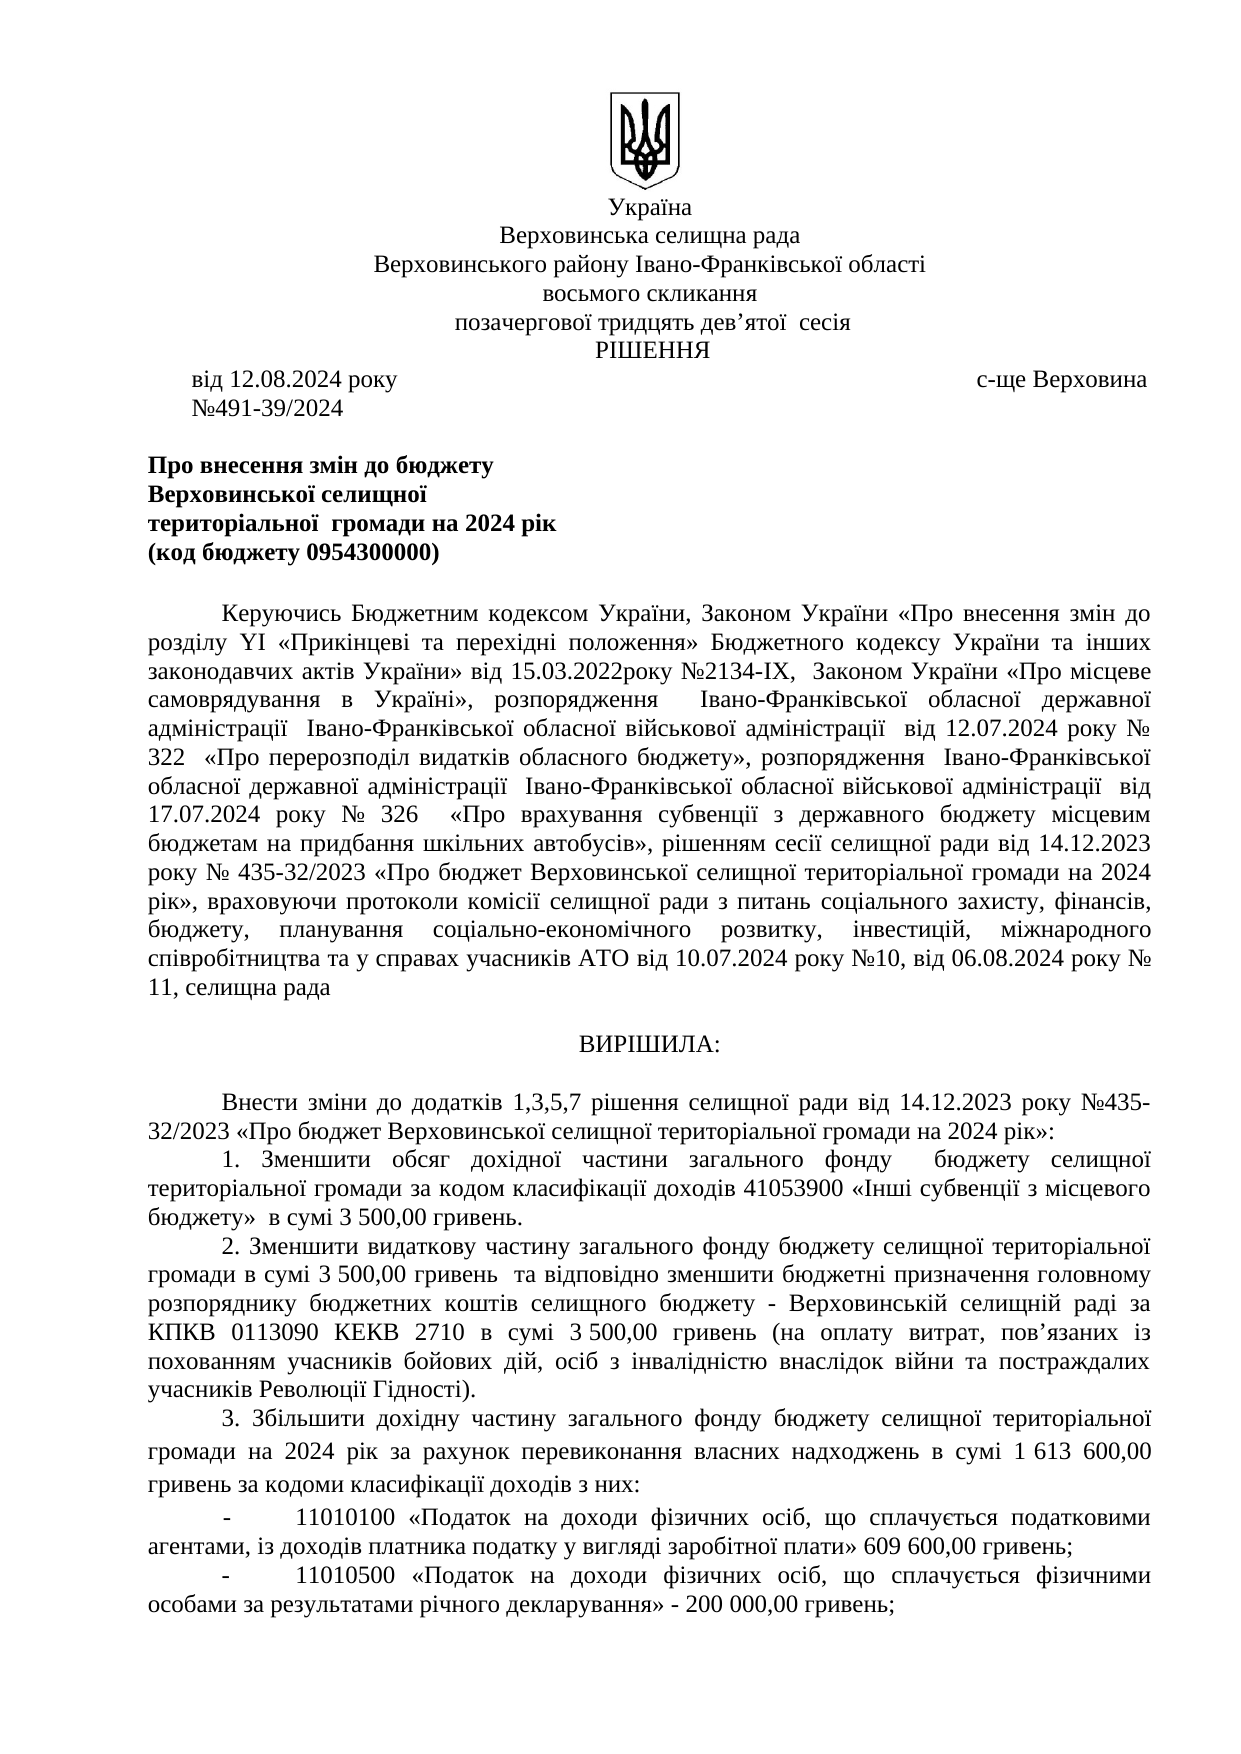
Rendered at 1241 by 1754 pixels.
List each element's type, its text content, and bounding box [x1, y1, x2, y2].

picture [605, 88, 694, 192]
text Верховинського району Івано-Франківської області [148, 249, 1152, 278]
text Керуючись Бюджетним кодексом України, Законом України «Про внесення змін до розділу YI «Прикінцеві та перехідні положення» Бюджетного кодексу України та інших законодавчих актів України» від 15.03.2022року №2134-IХ, Законом України «Про місцеве самоврядування в Україні», розпорядження Івано-Франківської обласної державної адміністрації Івано-Франківської обласної військової адміністрації від 12.07.2024 року № 322 «Про перерозподіл видатків обласного бюджету», розпорядження Івано-Франківської обласної державної адміністрації Івано-Франківської обласної військової адміністрації від 17.07.2024 року № 326 «Про врахування субвенції з державного бюджету місцевим бюджетам на придбання шкільних автобусів», рішенням сесії селищної ради від 14.12.2023 року № 435-32/2023 «Про бюджет Верховинської селищної територіальної громади на 2024 рік», враховуючи протоколи комісії селищної ради з питань соціального захисту, фінансів, бюджету, планування соціально-економічного розвитку, інвестицій, міжнародного співробітництва та у справах учасників АТО від 10.07.2024 року №10, від 06.08.2024 року № 11, селищна рада [148, 598, 1152, 1001]
text (код бюджету 0954300000) [148, 537, 1240, 565]
text Верховинської селищної [148, 479, 1240, 508]
text ВИРІШИЛА: [148, 1029, 1152, 1058]
text Верховинська селищна рада [148, 220, 1152, 249]
text №491-39/2024 [148, 393, 1152, 422]
text 2. Зменшити видаткову частину загального фонду бюджету селищної територіальної громади в сумі 3 500,00 гривень та відповідно зменшити бюджетні призначення головному розпоряднику бюджетних коштів селищного бюджету - Верховинській селищній раді за КПКВ 0113090 КЕКВ 2710 в сумі 3 500,00 гривень (на оплату витрат, пов’язаних із похованням учасників бойових дій, осіб з інвалідністю внаслідок війни та постраждалих учасників Революції Гідності). [148, 1231, 1152, 1403]
text Україна [148, 192, 1152, 220]
text Про внесення змін до бюджету [148, 450, 1240, 479]
text позачергової тридцять дев’ятої сесія [148, 307, 1152, 335]
list 11010500 «Податок на доходи фізичних осіб, що сплачується фізичними особами за результатами річного декларування» - 200 000,00 гривень; [148, 1560, 1152, 1617]
text 1. Зменшити обсяг дохідної частини загального фонду бюджету селищної територіальної громади за кодом класифікації доходів 41053900 «Інші субвенції з місцевого бюджету» в сумі 3 500,00 гривень. [148, 1144, 1152, 1231]
text РІШЕННЯ [148, 335, 1152, 364]
text від 12.08.2024 року с-ще Верховина [148, 364, 1152, 393]
list 11010100 «Податок на доходи фізичних осіб, що сплачується податковими агентами, із доходів платника податку у вигляді заробітної плати» 609 600,00 гривень; [148, 1502, 1152, 1560]
text Внести зміни до додатків 1,3,5,7 рішення селищної ради від 14.12.2023 року №435-32/2023 «Про бюджет Верховинської селищної територіальної громади на 2024 рік»: [148, 1087, 1152, 1144]
text восьмого скликання [148, 278, 1152, 307]
text 3. Збільшити дохідну частину загального фонду бюджету селищної територіальної громади на 2024 рік за рахунок перевиконання власних надходжень в сумі 1 613 600,00 гривень за кодоми класифікації доходів з них: [148, 1403, 1152, 1498]
text територіальної громади на 2024 рік [148, 508, 1240, 537]
